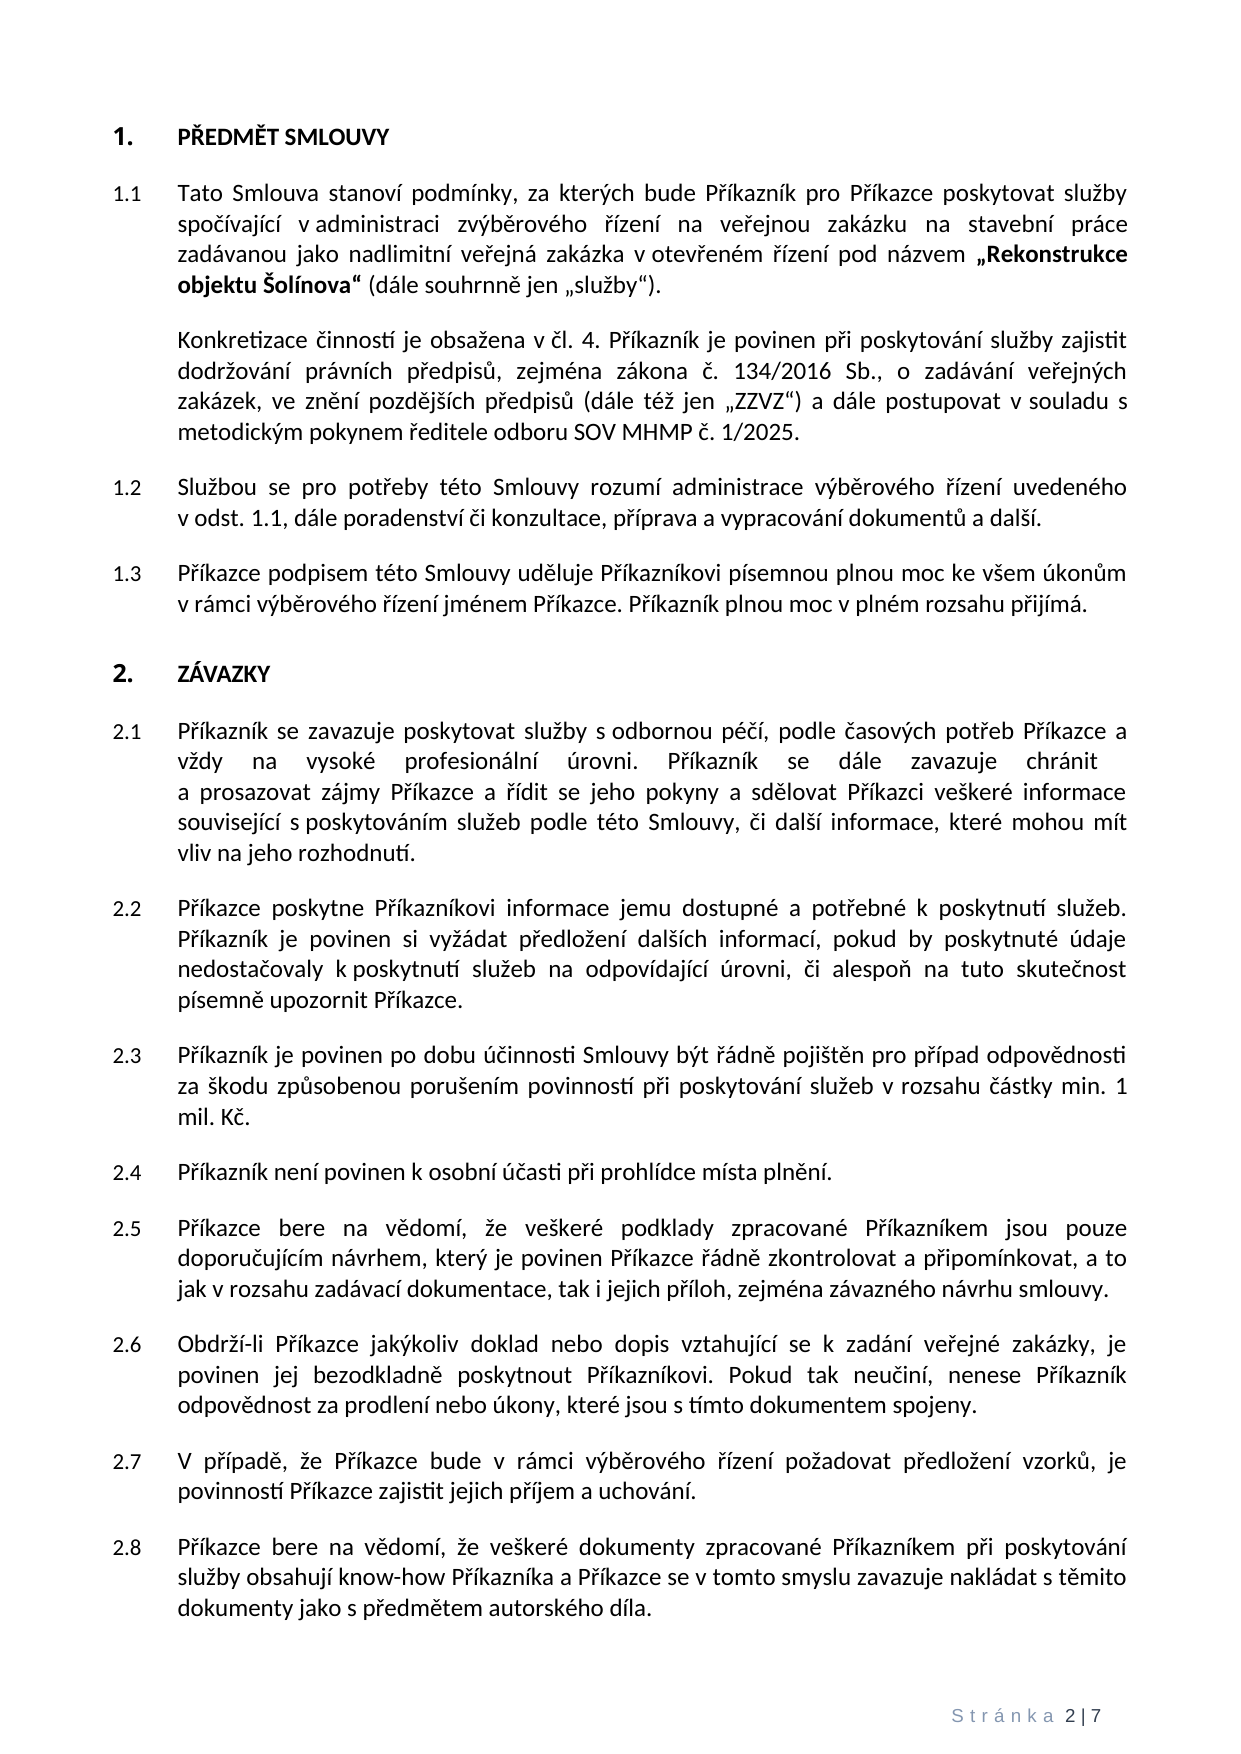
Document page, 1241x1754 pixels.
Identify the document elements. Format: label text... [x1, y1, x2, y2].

subtitle Závazky [112, 656, 1128, 690]
subtitle Obdrží-li Příkazce jakýkoliv doklad nebo dopis vztahující se k zadání veřejné zakázky, je povinen jej bezodkladně poskytnout Příkazníkovi. Pokud tak neučiní, nenese Příkazník odpovědnost za prodlení nebo úkony, které jsou s tímto dokumentem spojeny. [112, 1328, 1128, 1420]
subtitle Příkazce bere na vědomí, že veškeré dokumenty zpracované Příkazníkem při poskytování služby obsahují know-how Příkazníka a Příkazce se v tomto smyslu zavazuje nakládat s těmito dokumenty jako s předmětem autorského díla. [112, 1531, 1128, 1622]
subtitle Příkazce podpisem této Smlouvy uděluje Příkazníkovi písemnou plnou moc ke všem úkonům v rámci výběrového řízení jménem Příkazce. Příkazník plnou moc v plném rozsahu přijímá. [112, 557, 1128, 618]
subtitle Konkretizace činností je obsažena v čl. 4. Příkazník je povinen při poskytování služby zajistit dodržování právních předpisů, zejména zákona č. 134/2016 Sb., o zadávání veřejných zakázek, ve znění pozdějších předpisů (dále též jen „ZZVZ“) a dále postupovat v souladu s metodickým pokynem ředitele odboru SOV MHMP č. 1/2025. [177, 324, 1128, 446]
subtitle Příkazce bere na vědomí, že veškeré podklady zpracované Příkazníkem jsou pouze doporučujícím návrhem, který je povinen Příkazce řádně zkontrolovat a připomínkovat, a to jak v rozsahu zadávací dokumentace, tak i jejich příloh, zejména závazného návrhu smlouvy. [112, 1212, 1128, 1303]
subtitle Příkazník je povinen po dobu účinnosti Smlouvy být řádně pojištěn pro případ odpovědnosti za škodu způsobenou porušením povinností při poskytování služeb v rozsahu částky min. 1 mil. Kč. [112, 1040, 1128, 1131]
subtitle Tato Smlouva stanoví podmínky, za kterých bude Příkazník pro Příkazce poskytovat služby spočívající v administraci zvýběrového řízení na veřejnou zakázku na stavební práce zadávanou jako nadlimitní veřejná zakázka v otevřeném řízení pod názvem „Rekonstrukce objektu Šolínova“ (dále souhrnně jen „služby“). [112, 177, 1128, 299]
subtitle V případě, že Příkazce bude v rámci výběrového řízení požadovat předložení vzorků, je povinností Příkazce zajistit jejich příjem a uchování. [112, 1445, 1128, 1506]
subtitle Předmět smlouvy [112, 118, 1128, 152]
subtitle Příkazník se zavazuje poskytovat služby s odbornou péčí, podle časových potřeb Příkazce a vždy na vysoké profesionální úrovni. Příkazník se dále zavazuje chránit a prosazovat zájmy Příkazce a řídit se jeho pokyny a sdělovat Příkazci veškeré informace související s poskytováním služeb podle této Smlouvy, či další informace, které mohou mít vliv na jeho rozhodnutí. [112, 715, 1128, 868]
subtitle Příkazník není povinen k osobní účasti při prohlídce místa plnění. [112, 1156, 1128, 1187]
subtitle Příkazce poskytne Příkazníkovi informace jemu dostupné a potřebné k poskytnutí služeb. Příkazník je povinen si vyžádat předložení dalších informací, pokud by poskytnuté údaje nedostačovaly k poskytnutí služeb na odpovídající úrovni, či alespoň na tuto skutečnost písemně upozornit Příkazce. [112, 893, 1128, 1015]
subtitle Službou se pro potřeby této Smlouvy rozumí administrace výběrového řízení uvedeného v odst. 1.1, dále poradenství či konzultace, příprava a vypracování dokumentů a další. [112, 471, 1128, 532]
